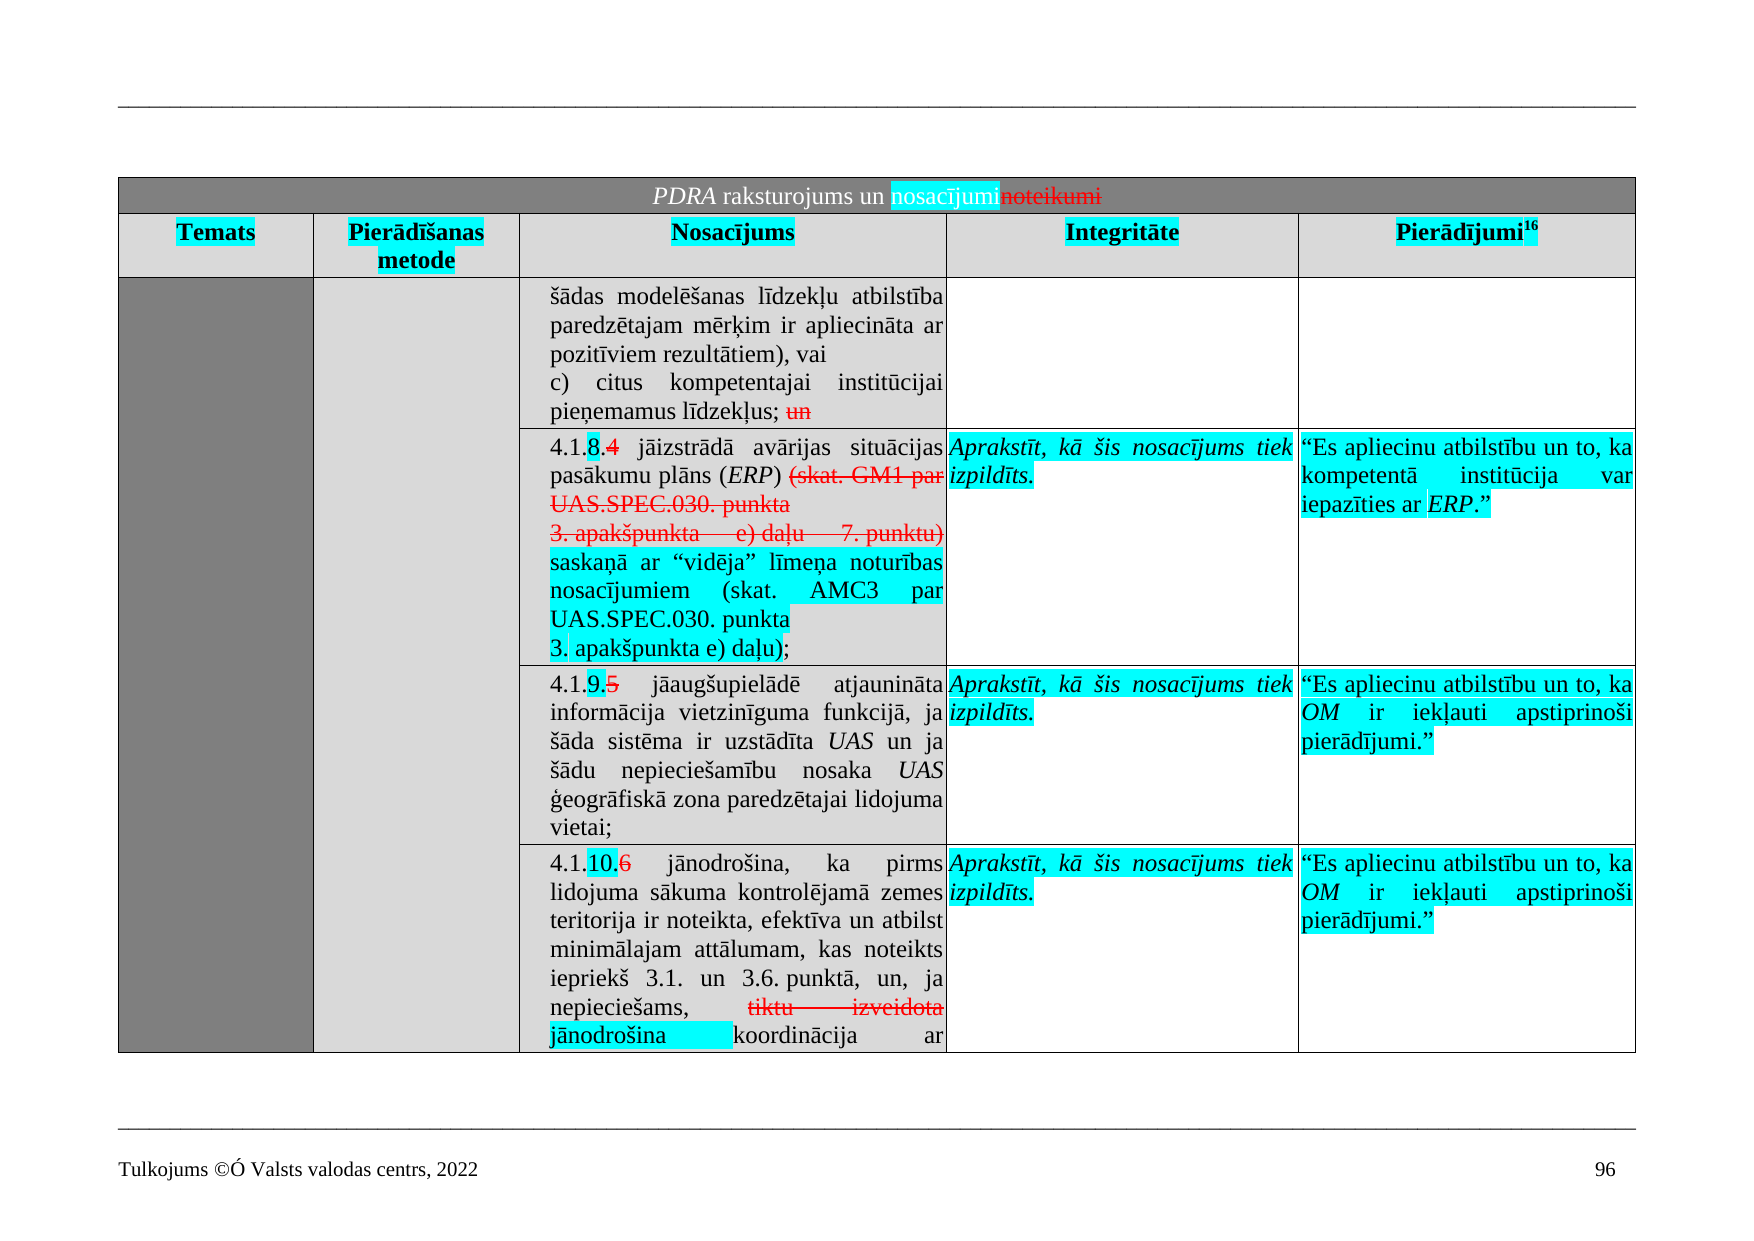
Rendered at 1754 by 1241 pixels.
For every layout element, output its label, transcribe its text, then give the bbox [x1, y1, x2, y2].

table_cell “Es apliecinu atbilstību un to, ka kompetentā institūcija var iepazīties ar ERP.” [1299, 429, 1635, 665]
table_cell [947, 278, 1298, 428]
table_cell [947, 845, 1298, 1052]
table_cell “Es apliecinu atbilstību un to, ka OM ir iekļauti apstiprinoši pierādījumi.” [1299, 666, 1635, 844]
table_cell Temats [119, 214, 313, 277]
table_cell 4.1.8.4 jāizstrādā avārijas situācijas pasākumu plāns (ERP) (skat. GM1 par UAS.SPEC.030. punkta 3. apakšpunkta e) daļu 7. punktu) saskaņā ar “vidēja” līmeņa noturības nosacījumiem (skat. AMC3 par UAS.SPEC.030. punkta 3. apakšpunkta e) daļu); [520, 429, 946, 665]
table_cell Pierādīšanas metode [314, 214, 519, 277]
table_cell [520, 278, 946, 428]
table_cell Integritāte [947, 214, 1298, 277]
table_cell Aprakstīt, kā šis nosacījums tiek izpildīts. [947, 666, 1298, 844]
table_cell 4.1.9.5 jāaugšupielādē atjaunināta informācija vietzinīguma funkcijā, ja šāda sistēma ir uzstādīta UAS un ja šādu nepieciešamību nosaka UAS ģeogrāfiskā zona paredzētajai lidojuma vietai; [520, 666, 946, 844]
table_cell Aprakstīt, kā šis nosacījums tiek izpildīts. [947, 429, 1298, 665]
table_cell Nosacījums [520, 214, 946, 277]
table_cell Pierādījumi16 [1299, 214, 1635, 277]
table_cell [520, 845, 946, 1052]
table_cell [1299, 278, 1635, 428]
table_header PDRA raksturojums un nosacījuminoteikumi [119, 178, 1635, 213]
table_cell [1299, 845, 1635, 1052]
